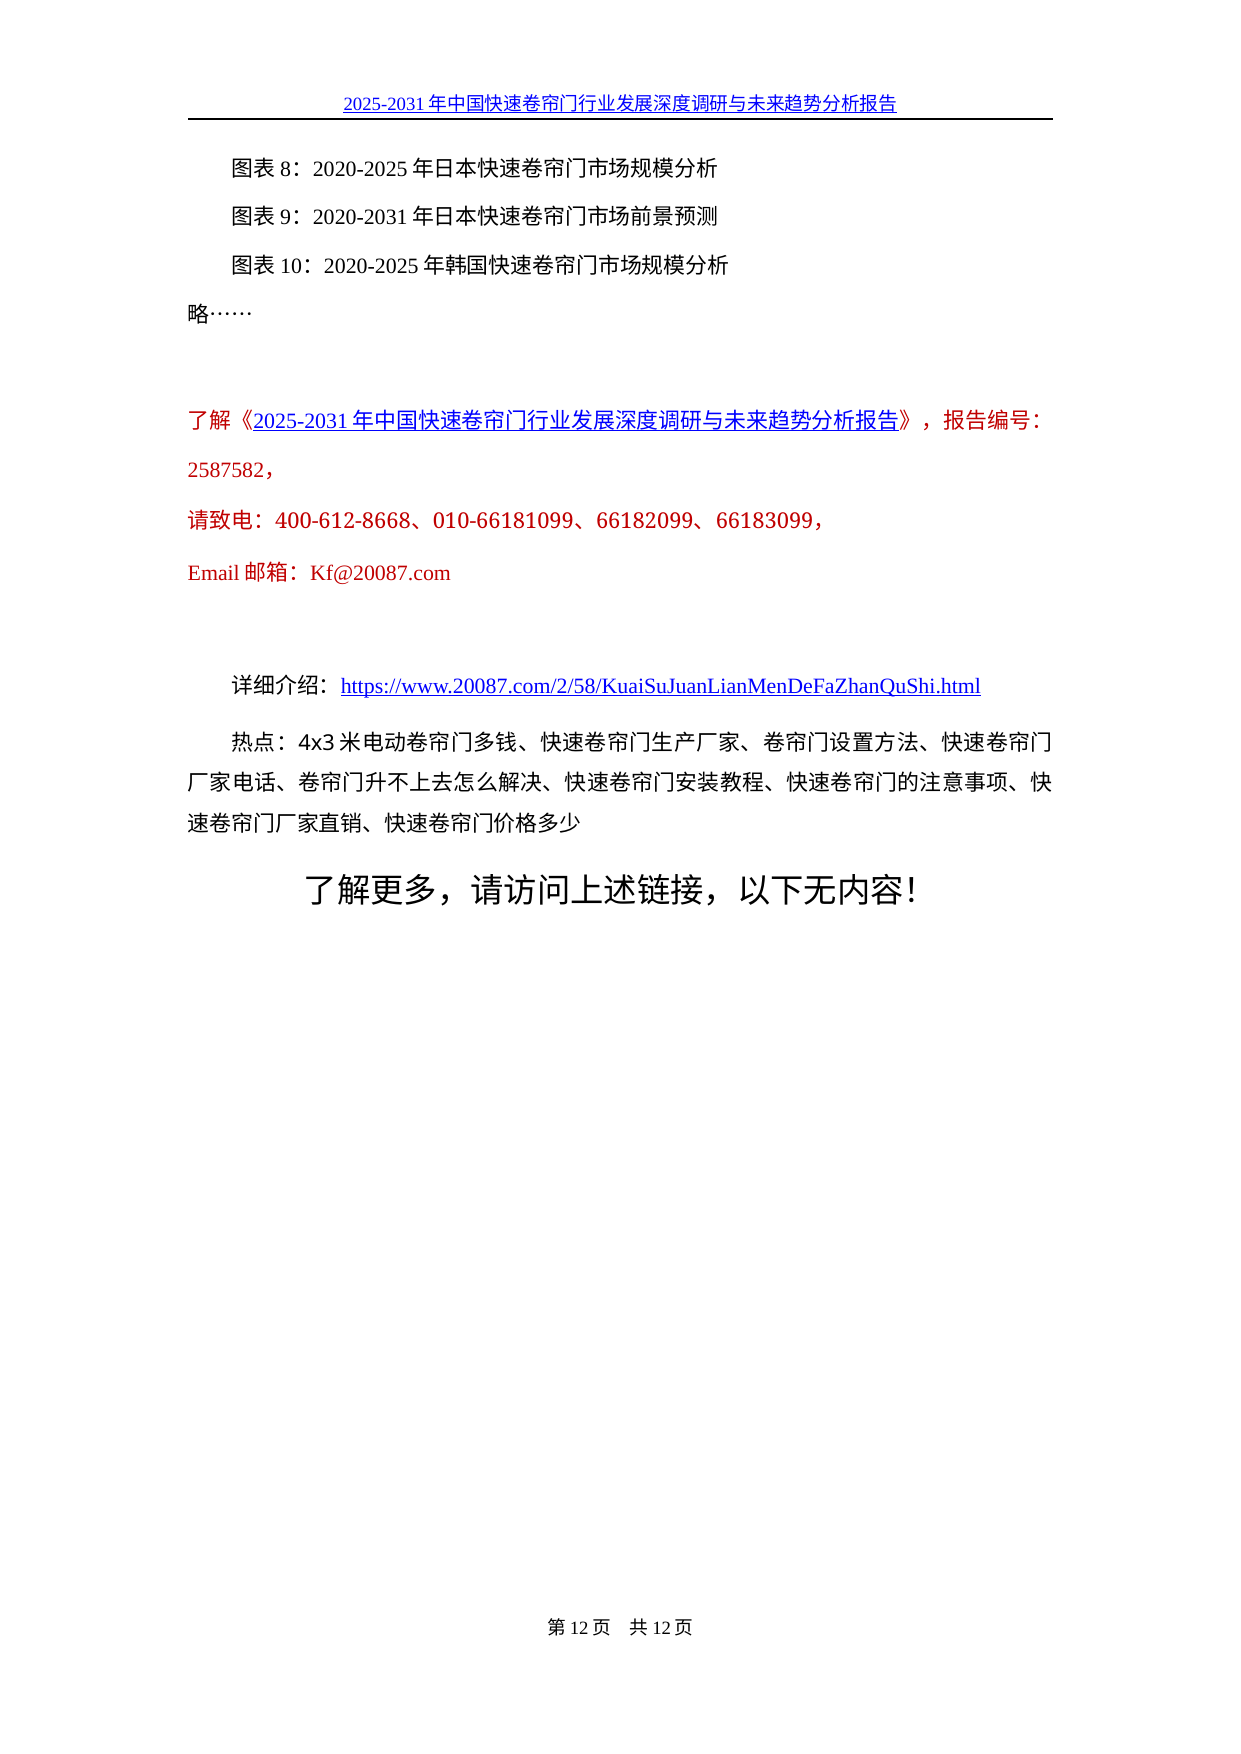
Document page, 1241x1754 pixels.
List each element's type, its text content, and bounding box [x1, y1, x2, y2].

text 请致电：400-612-8668、010-66181099、66182099、66183099， [187, 503, 1053, 536]
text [187, 150, 1053, 329]
text 详细介绍：https://www.20087.com/2/58/KuaiSuJuanLianMenDeFaZhanQuShi.html [187, 668, 1053, 700]
text 了解《2025-2031年中国快速卷帘门行业发展深度调研与未来趋势分析报告》，报告编号：2587582， [187, 403, 1053, 484]
text Email邮箱：Kf@20087.com [187, 555, 1053, 587]
title 了解更多，请访问上述链接，以下无内容！ [187, 856, 1053, 921]
text 热点：4x3米电动卷帘门多钱、快速卷帘门生产厂家、卷帘门设置方法、快速卷帘门厂家电话、卷帘门升不上去怎么解决、快速卷帘门安装教程、快速卷帘门的注意事项、快速卷帘门厂家直销、快速卷帘门价格多少 [187, 724, 1053, 838]
